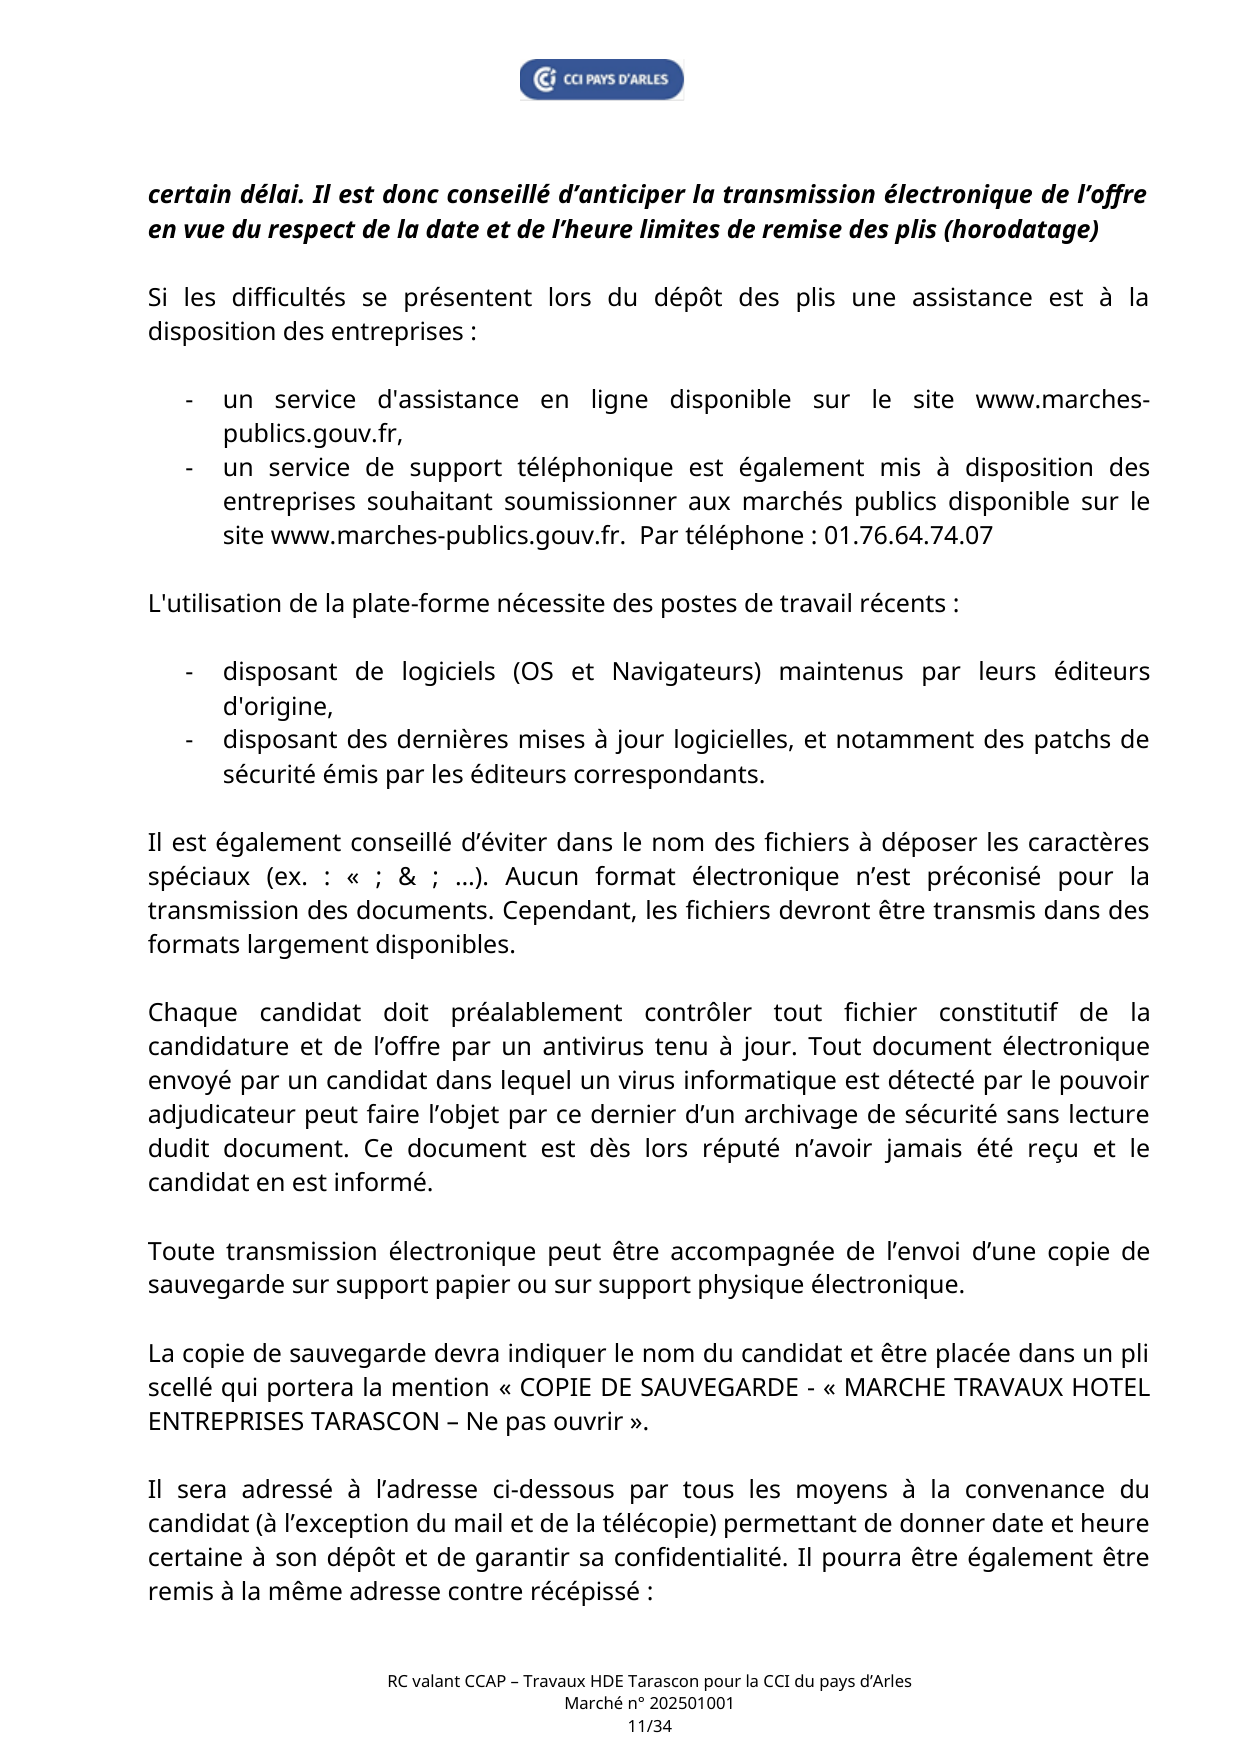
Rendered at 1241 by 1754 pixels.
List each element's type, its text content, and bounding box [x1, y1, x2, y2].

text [148, 177, 1152, 245]
text Il sera adressé à l’adresse ci-dessous par tous les moyens à la convenance du candidat (à l’exception du mail et de la télécopie) permettant de donner date et heure certaine à son dépôt et de garantir sa confidentialité. Il pourra être également être remis à la même adresse contre récépissé : [148, 1472, 1152, 1608]
picture [518, 59, 683, 101]
text Il est également conseillé d’éviter dans le nom des fichiers à déposer les caractères spéciaux (ex. : « ; & ; …). Aucun format électronique n’est préconisé pour la transmission des documents. Cependant, les fichiers devront être transmis dans des formats largement disponibles. [148, 824, 1152, 961]
text Si les difficultés se présentent lors du dépôt des plis une assistance est à la disposition des entreprises : [148, 279, 1152, 347]
text L'utilisation de la plate-forme nécessite des postes de travail récents : [148, 586, 1152, 620]
list disposant des dernières mises à jour logicielles, et notamment des patchs de sécurité émis par les éditeurs correspondants. [185, 722, 1152, 790]
list un service de support téléphonique est également mis à disposition des entreprises souhaitant soumissionner aux marchés publics disponible sur le site www.marches-publics.gouv.fr. Par téléphone : 01.76.64.74.07 [185, 450, 1152, 552]
list un service d'assistance en ligne disponible sur le site www.marches-publics.gouv.fr, [185, 382, 1152, 450]
list disposant de logiciels (OS et Navigateurs) maintenus par leurs éditeurs d'origine, [185, 654, 1152, 722]
text La copie de sauvegarde devra indiquer le nom du candidat et être placée dans un pli scellé qui portera la mention « COPIE DE SAUVEGARDE - « MARCHE TRAVAUX HOTEL ENTREPRISES TARASCON – Ne pas ouvrir ». [148, 1335, 1152, 1437]
text Toute transmission électronique peut être accompagnée de l’envoi d’une copie de sauvegarde sur support papier ou sur support physique électronique. [148, 1233, 1152, 1301]
text Chaque candidat doit préalablement contrôler tout fichier constitutif de la candidature et de l’offre par un antivirus tenu à jour. Tout document électronique envoyé par un candidat dans lequel un virus informatique est détecté par le pouvoir adjudicateur peut faire l’objet par ce dernier d’un archivage de sécurité sans lecture dudit document. Ce document est dès lors réputé n’avoir jamais été reçu et le candidat en est informé. [148, 995, 1152, 1199]
